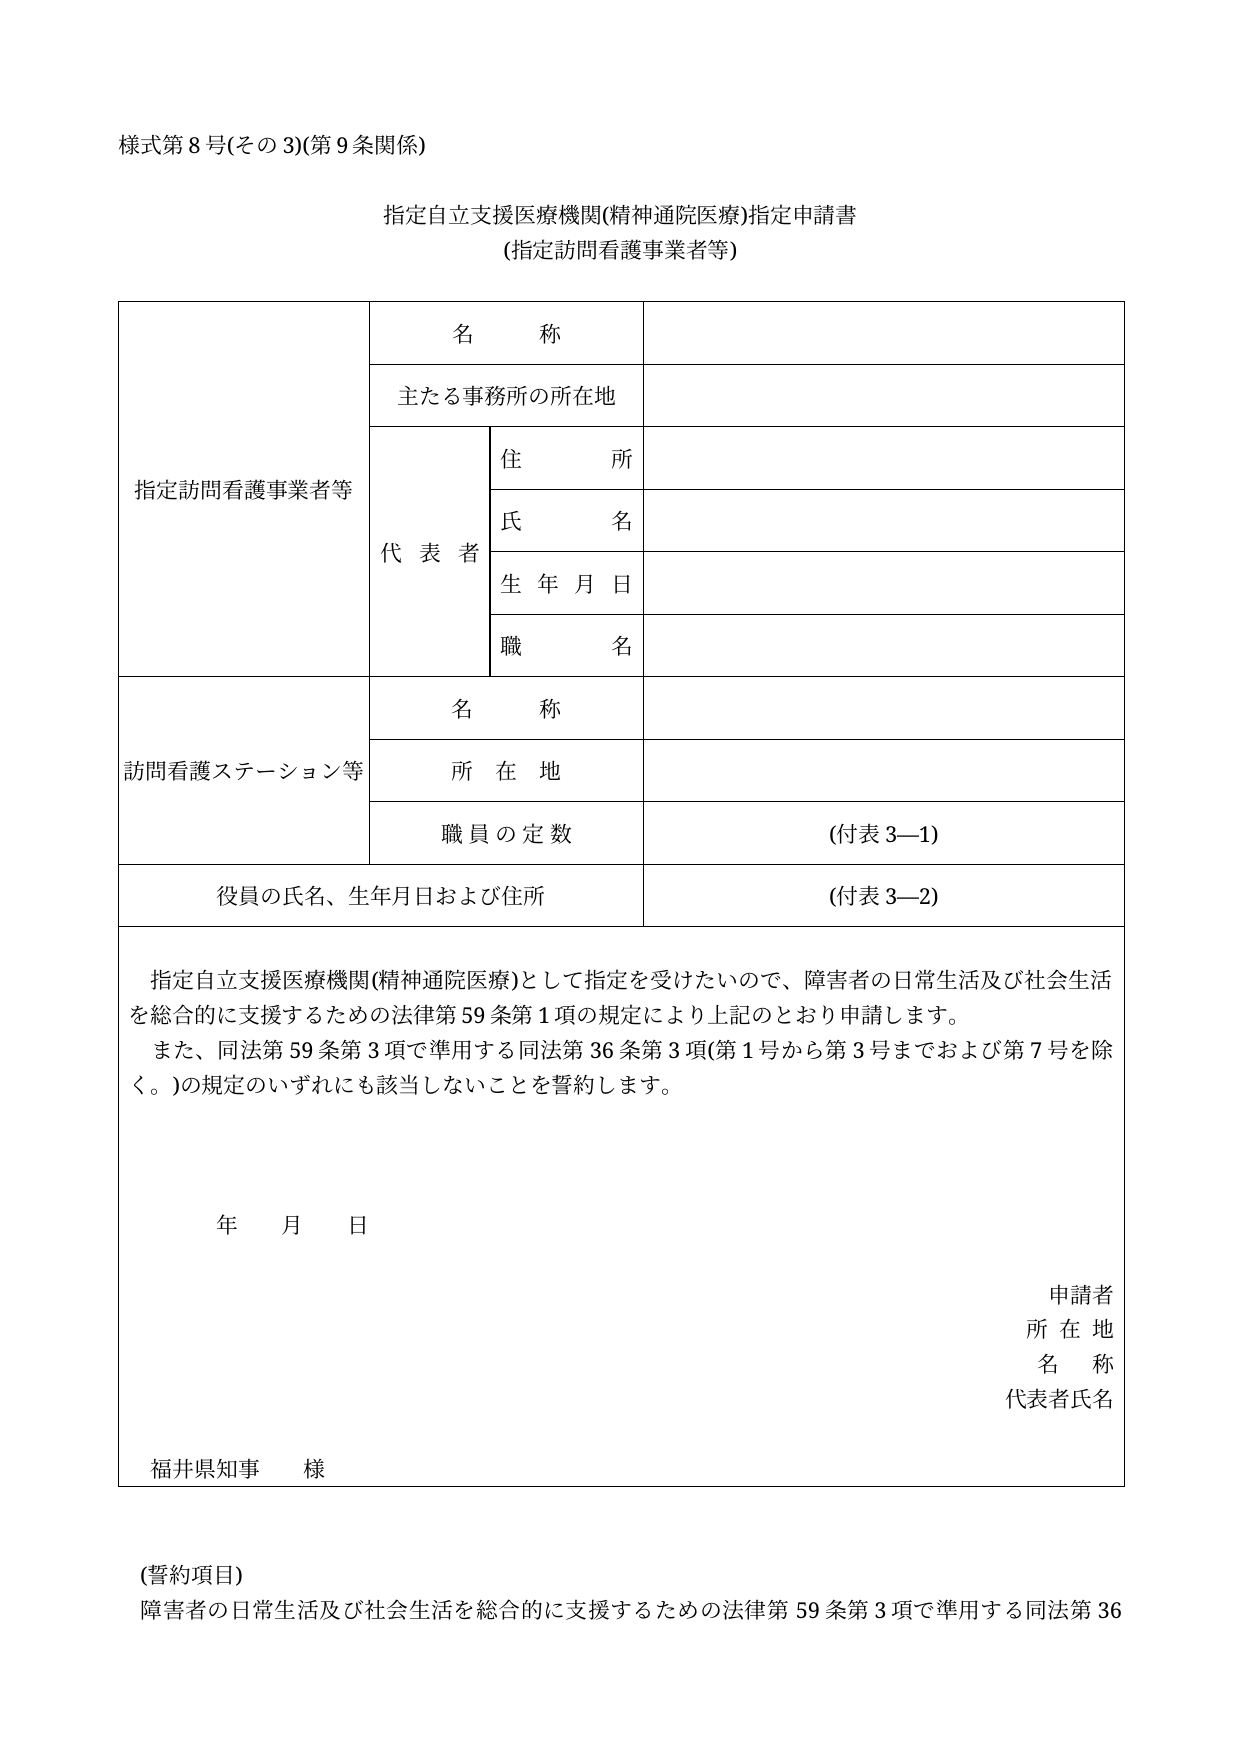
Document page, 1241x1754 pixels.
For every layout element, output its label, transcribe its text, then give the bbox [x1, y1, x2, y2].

table_cell 職名 [491, 615, 643, 676]
table_header 指定訪問看護事業者等 [119, 302, 369, 676]
table_cell 職員の定数 [370, 802, 643, 864]
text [118, 1591, 1122, 1626]
text (誓約項目) [118, 1556, 1122, 1591]
table_cell 所在地 [370, 740, 643, 801]
table_cell [644, 677, 1124, 739]
table_cell [644, 552, 1124, 614]
table_cell [644, 490, 1124, 551]
table_cell 生年月日 [491, 552, 643, 614]
text 指定自立支援医療機関(精神通院医療)指定申請書 [118, 196, 1122, 231]
table_cell [644, 615, 1124, 676]
table_cell (付表3―2) [644, 865, 1124, 926]
text (指定訪問看護事業者等) [118, 231, 1122, 266]
table_cell 主たる事務所の所在地 [370, 365, 643, 426]
table_cell [644, 365, 1124, 426]
table_cell [644, 427, 1124, 489]
table_cell (付表3―1) [644, 802, 1124, 864]
table_cell 指定自立支援医療機関(精神通院医療)として指定を受けたいので、障害者の日常生活及び社会生活を総合的に支援するための法律第59条第1項の規定により上記のとおり申請します。 また、同法第59条第3項で準用する同法第36条第3項(第1号から第3号までおよび第7号を除く。)の規定のいずれにも該当しないことを誓約します。 年 月 日 申請者 所在地 名称 代表者氏名 福井県知事 様 [119, 927, 1124, 1486]
table_header [644, 302, 1124, 364]
table_cell 住所 [491, 427, 643, 489]
table_cell 代表者 [370, 427, 489, 676]
text 様式第8号(その3)(第9条関係) [118, 127, 1122, 162]
table_header 名称 [370, 302, 643, 364]
table_cell 氏名 [491, 490, 643, 551]
table_cell [644, 740, 1124, 801]
table_cell 名称 [370, 677, 643, 739]
table_cell 役員の氏名、生年月日および住所 [119, 865, 643, 926]
table_cell 訪問看護ステーション等 [119, 677, 369, 864]
